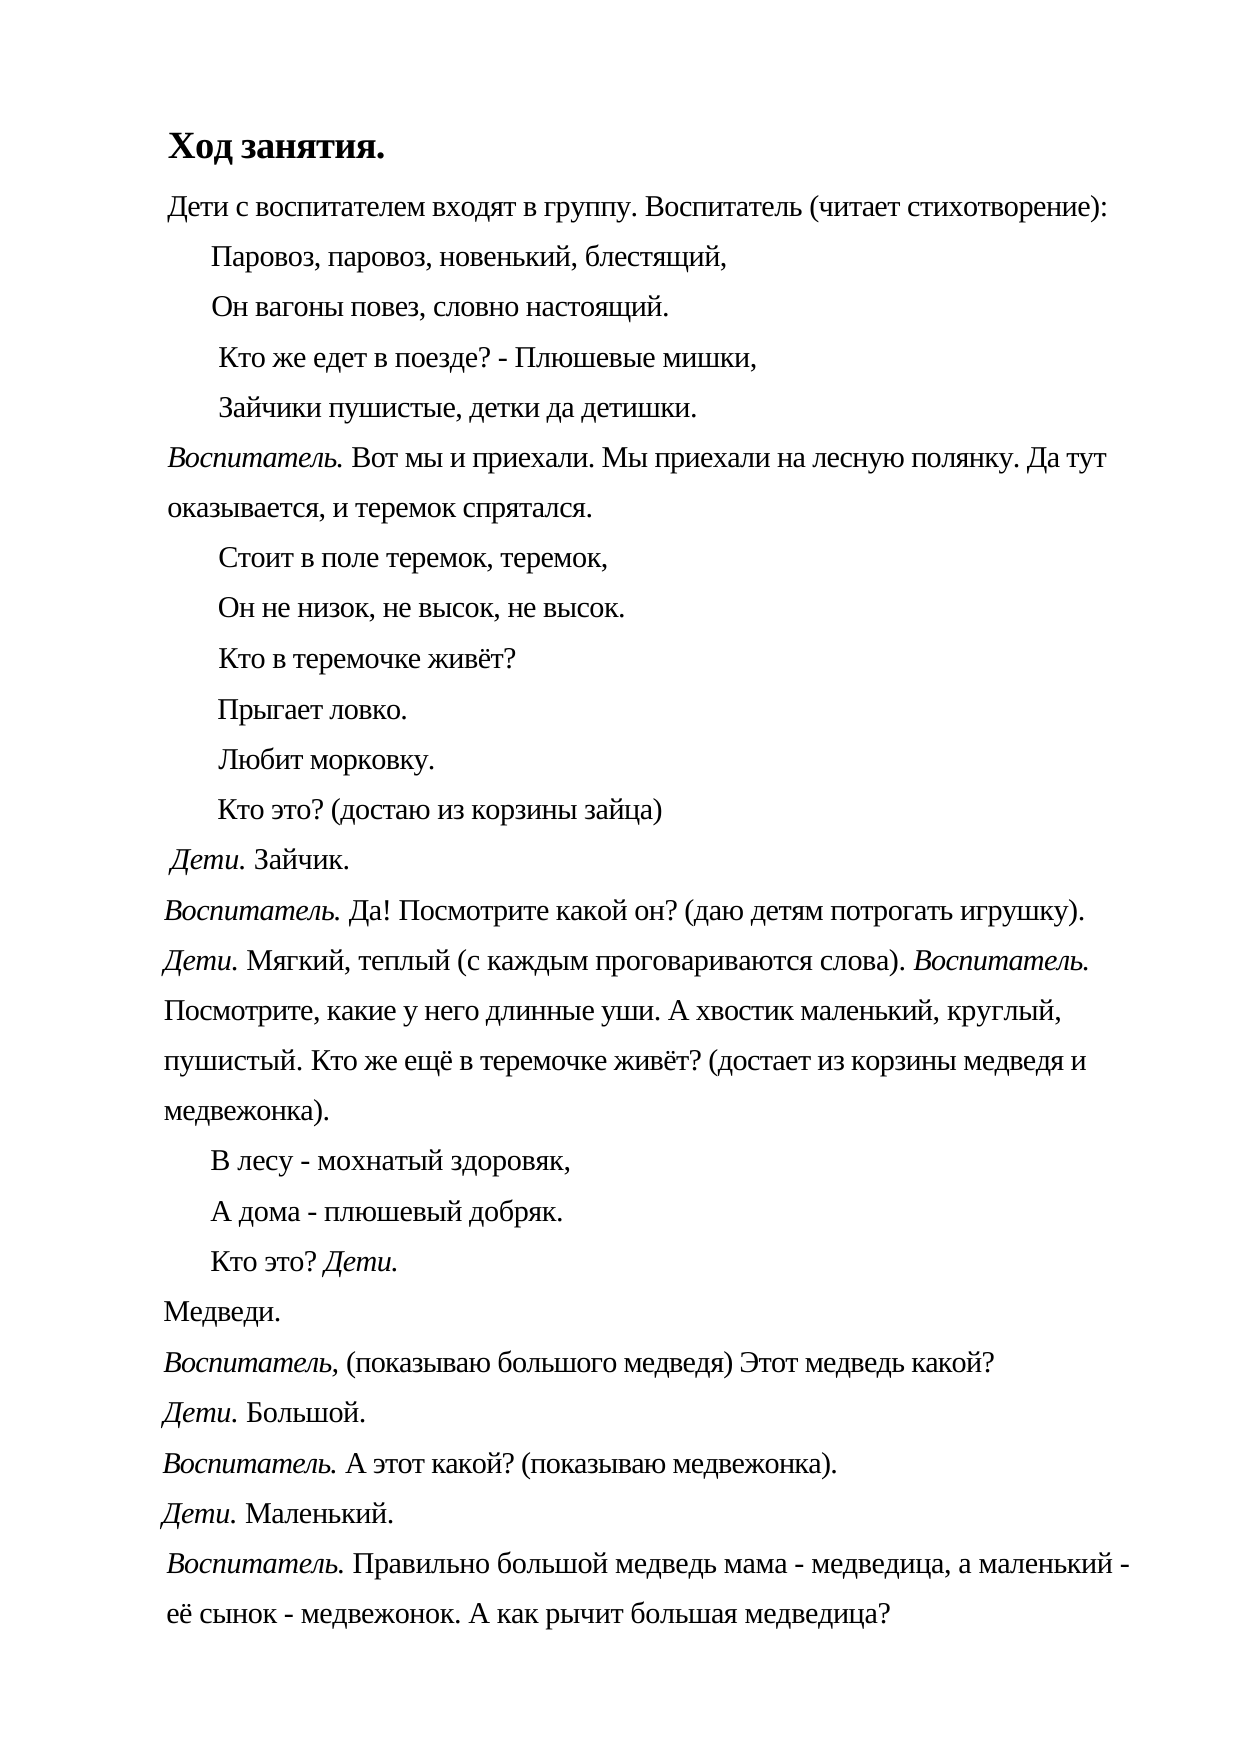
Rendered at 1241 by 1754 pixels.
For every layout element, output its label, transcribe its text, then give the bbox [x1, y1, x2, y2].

text Воспитатель, (показываю большого медведя) Этот медведь какой? Дети. Большой. [163, 1332, 1021, 1432]
text Кто это? (достаю из корзины зайца) Дети. Зайчик. [171, 780, 685, 880]
text Воспитатель. Правильно большой медведь мама - медведица, а маленький -её сынок - медвежонок. А как рычит большая медведица? [166, 1534, 1133, 1634]
text Кто это? Дети. Медведи. [163, 1231, 405, 1331]
text Зайчики пушистые, детки да детишки. [218, 377, 1133, 427]
text В лесу - мохнатый здоровяк, [210, 1131, 1133, 1181]
text Воспитатель. А этот какой? (показываю медвежонка). Дети. Маленький. [162, 1433, 853, 1533]
text Воспитатель. Вот мы и приехали. Мы приехали на лесную полянку. Да тут оказывается, и теремок спрятался. [167, 428, 1133, 528]
text Любит морковку. [218, 730, 1133, 780]
text Дети с воспитателем входят в группу. Воспитатель (читает стихотворение): [167, 176, 1133, 226]
text Прыгает ловко. [217, 679, 1133, 729]
text Воспитатель. Да! Посмотрите какой он? (даю детям потрогать игрушку). Дети. Мягкий, теплый (с каждым проговариваются слова). Воспитатель. Посмотрите, какие у него длинные уши. А хвостик маленький, круглый, пушистый. Кто же ещё в теремочке живёт? (достает из корзины медведя и медвежонка). [163, 880, 1133, 1130]
text А дома - плюшевый добряк. [210, 1181, 1133, 1231]
text Паровоз, паровоз, новенький, блестящий, [211, 226, 1133, 276]
text Он вагоны повез, словно настоящий. [211, 277, 1133, 327]
text Он не низок, не высок, не высок. [218, 578, 1133, 628]
text Ход занятия. [168, 123, 1133, 167]
text Кто же едет в поезде? - Плюшевые мишки, [218, 327, 1133, 377]
text Стоит в поле теремок, теремок, [218, 528, 1133, 578]
text Кто в теремочке живёт? [218, 629, 1133, 679]
